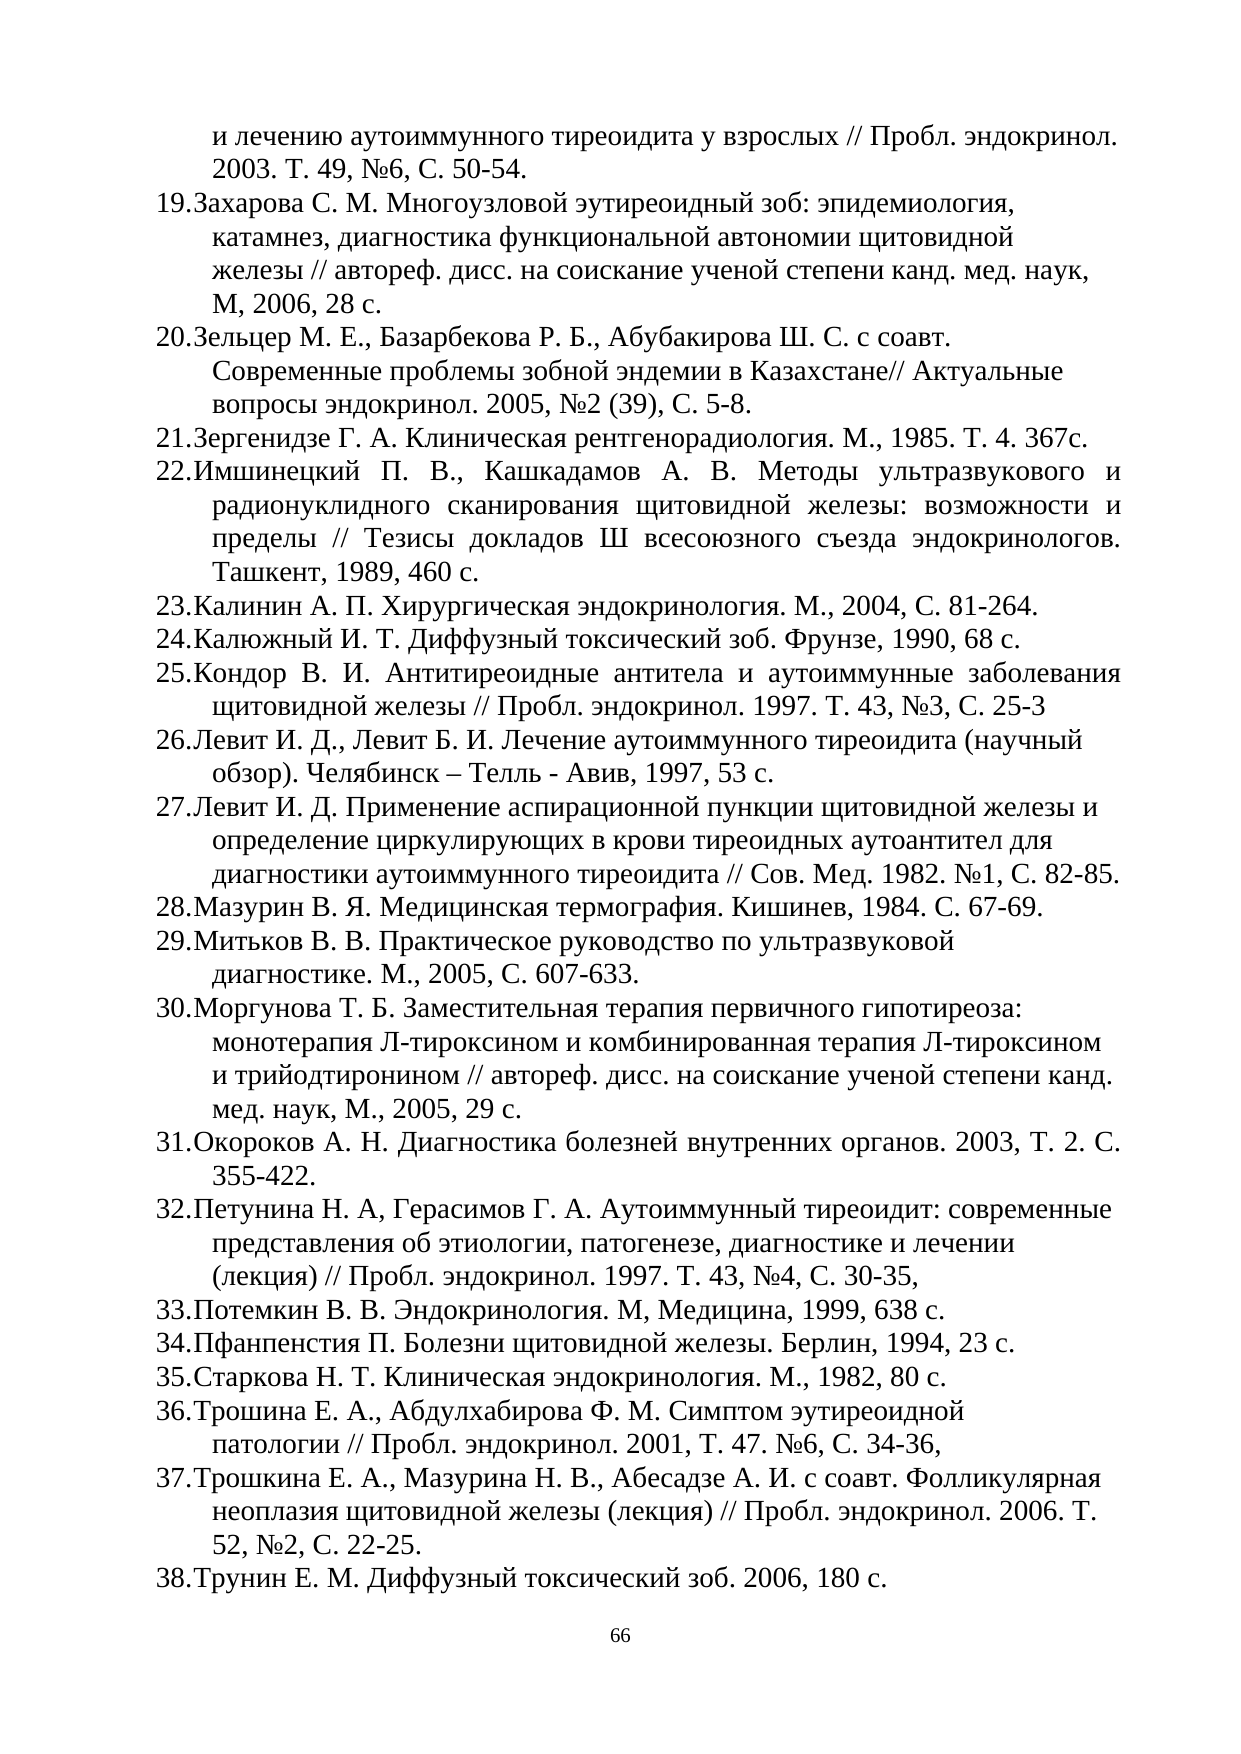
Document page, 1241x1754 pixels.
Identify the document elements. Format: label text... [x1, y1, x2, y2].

list Окороков А. Н. Диагностика болезней внутренних органов. 2003, Т. 2. С. 355-422. [156, 1124, 1122, 1191]
list Митьков В. В. Практическое руководство по ультразвуковой диагностике. М., 2005, С. 607-633. [156, 923, 1122, 990]
list Моргунова Т. Б. Заместительная терапия первичного гипотиреоза: монотерапия Л-тироксином и комбинированная терапия Л-тироксином и трийодтиронином // автореф. дисс. на соискание ученой степени канд. мед. наук, М., 2005, 29 с. [156, 990, 1122, 1124]
list Зергенидзе Г. А. Клиническая рентгенорадиология. М., 1985. Т. 4. 367с. [156, 420, 1122, 453]
list Кондор В. И. Антитиреоидные антитела и аутоиммунные заболевания щитовидной железы // Пробл. эндокринол. 1997. Т. 43, №3, С. 25-3 [156, 655, 1122, 722]
list Трошина Е. А., Абдулхабирова Ф. М. Симптом эутиреоидной патологии // Пробл. эндокринол. 2001, Т. 47. №6, С. 34-36, [156, 1393, 1122, 1460]
list Имшинецкий П. В., Кашкадамов А. В. Методы ультразвукового и радионуклидного сканирования щитовидной железы: возможности и пределы // Тезисы докладов Ш всесоюзного съезда эндокринологов. Ташкент, 1989, 460 с. [156, 453, 1122, 588]
list Пфанпенстия П. Болезни щитовидной железы. Берлин, 1994, 23 с. [156, 1326, 1122, 1359]
list Потемкин В. В. Эндокринология. М, Медицина, 1999, 638 с. [156, 1292, 1122, 1326]
list Калинин А. П. Хирургическая эндокринология. М., 2004, С. 81-264. [156, 588, 1122, 621]
list Левит И. Д. Применение аспирационной пункции щитовидной железы и определение циркулирующих в крови тиреоидных аутоантител для диагностики аутоиммунного тиреоидита // Сов. Мед. 1982. №1, С. 82-85. [156, 789, 1122, 889]
list Захарова С. М. Многоузловой эутиреоидный зоб: эпидемиология, катамнез, диагностика функциональной автономии щитовидной железы // автореф. дисс. на соискание ученой степени канд. мед. наук, М, 2006, 28 с. [156, 185, 1122, 319]
list Зельцер М. Е., Базарбекова Р. Б., Абубакирова Ш. С. с соавт. Современные проблемы зобной эндемии в Казахстане// Актуальные вопросы эндокринол. 2005, №2 (39), С. 5-8. [156, 319, 1122, 420]
list Левит И. Д., Левит Б. И. Лечение аутоиммунного тиреоидита (научный обзор). Челябинск – Телль - Авив, 1997, 53 с. [156, 722, 1122, 789]
list Мазурин В. Я. Медицинская термография. Кишинев, 1984. С. 67-69. [156, 889, 1122, 923]
list Петунина Н. А, Герасимов Г. А. Аутоиммунный тиреоидит: современные представления об этиологии, патогенезе, диагностике и лечении (лекция) // Пробл. эндокринол. 1997. Т. 43, №4, С. 30-35, [156, 1191, 1122, 1292]
list Старкова Н. Т. Клиническая эндокринология. М., 1982, 80 с. [156, 1359, 1122, 1393]
list Калюжный И. Т. Диффузный токсический зоб. Фрунзе, 1990, 68 с. [156, 621, 1122, 655]
list Трунин Е. М. Диффузный токсический зоб. 2006, 180 с. [156, 1560, 1122, 1594]
list Трошкина Е. А., Мазурина Н. В., Абесадзе А. И. с соавт. Фолликулярная неоплазия щитовидной железы (лекция) // Пробл. эндокринол. 2006. Т. 52, №2, С. 22-25. [156, 1460, 1122, 1560]
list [156, 118, 1122, 185]
